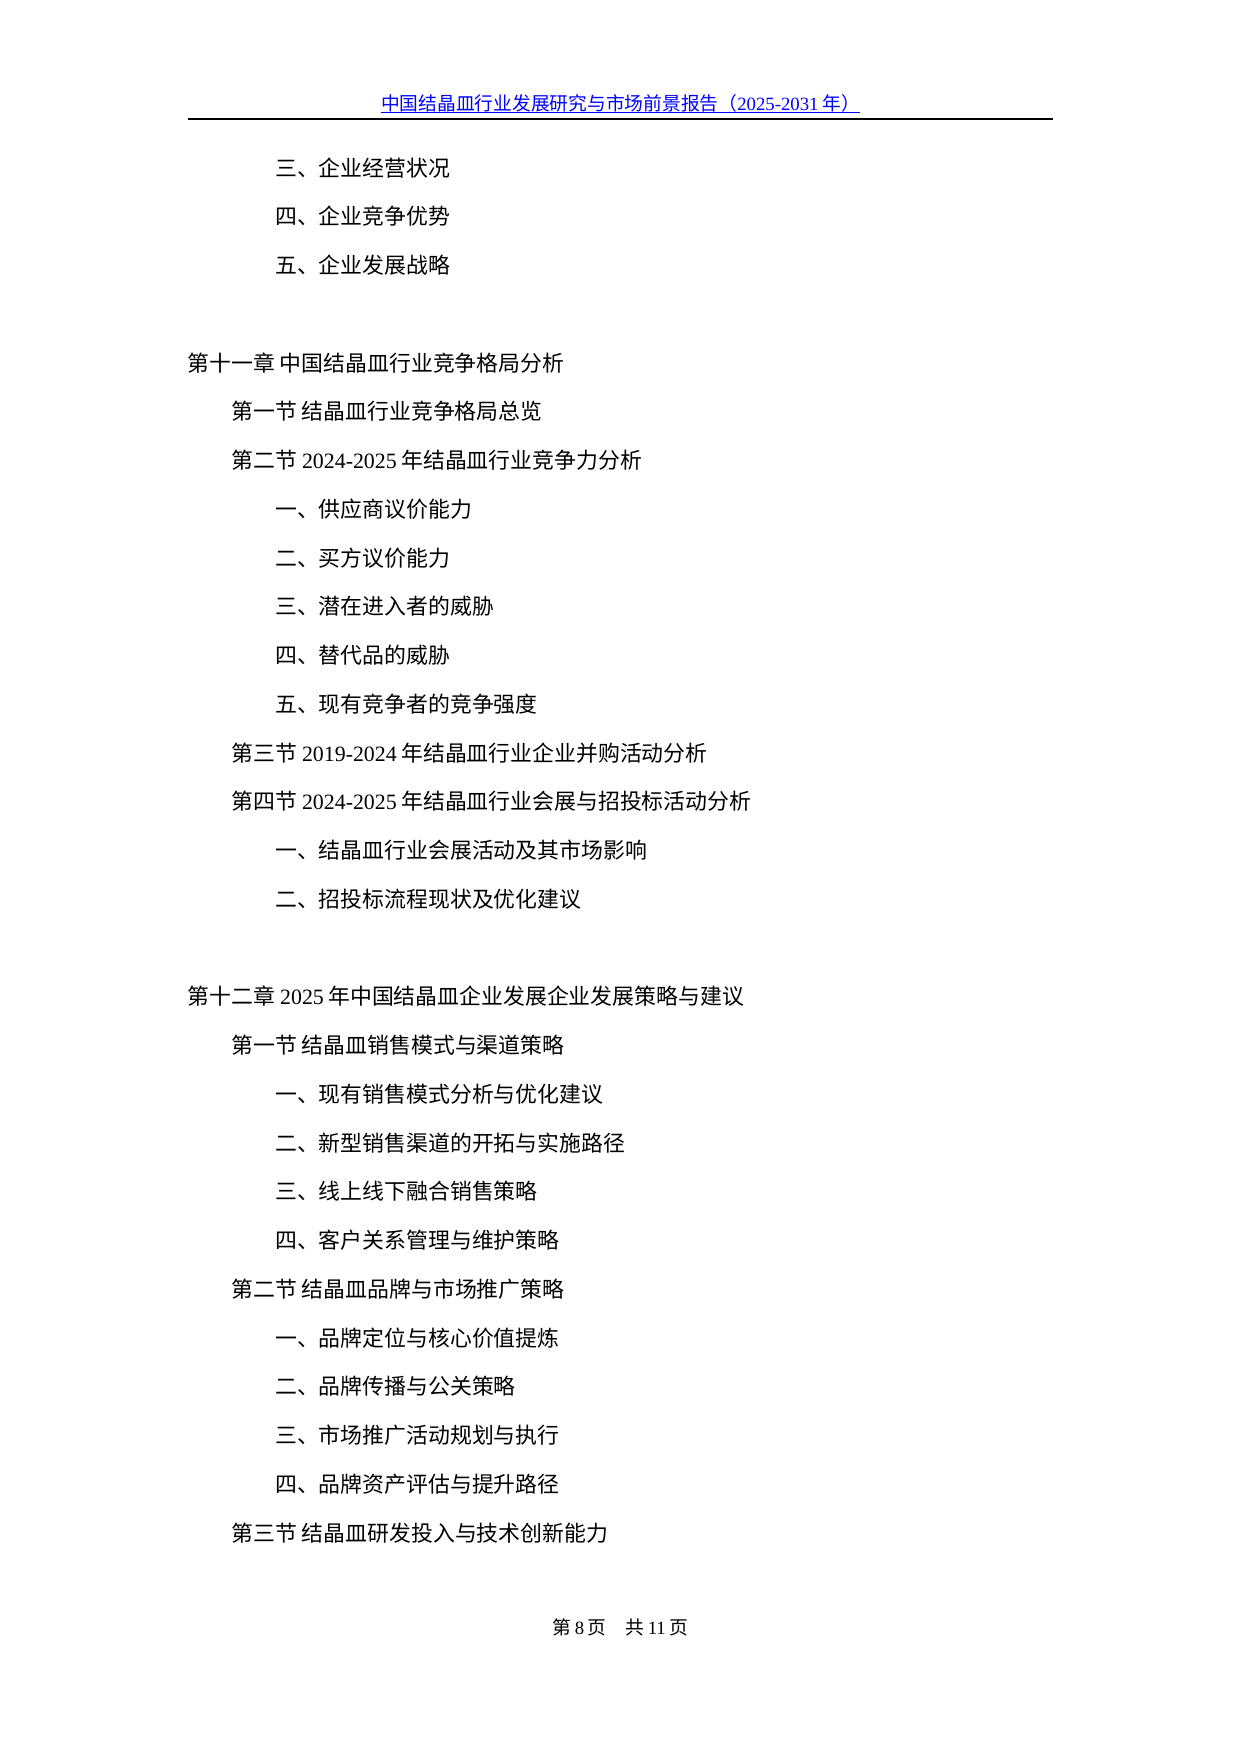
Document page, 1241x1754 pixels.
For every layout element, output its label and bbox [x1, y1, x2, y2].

text [187, 150, 1053, 1548]
